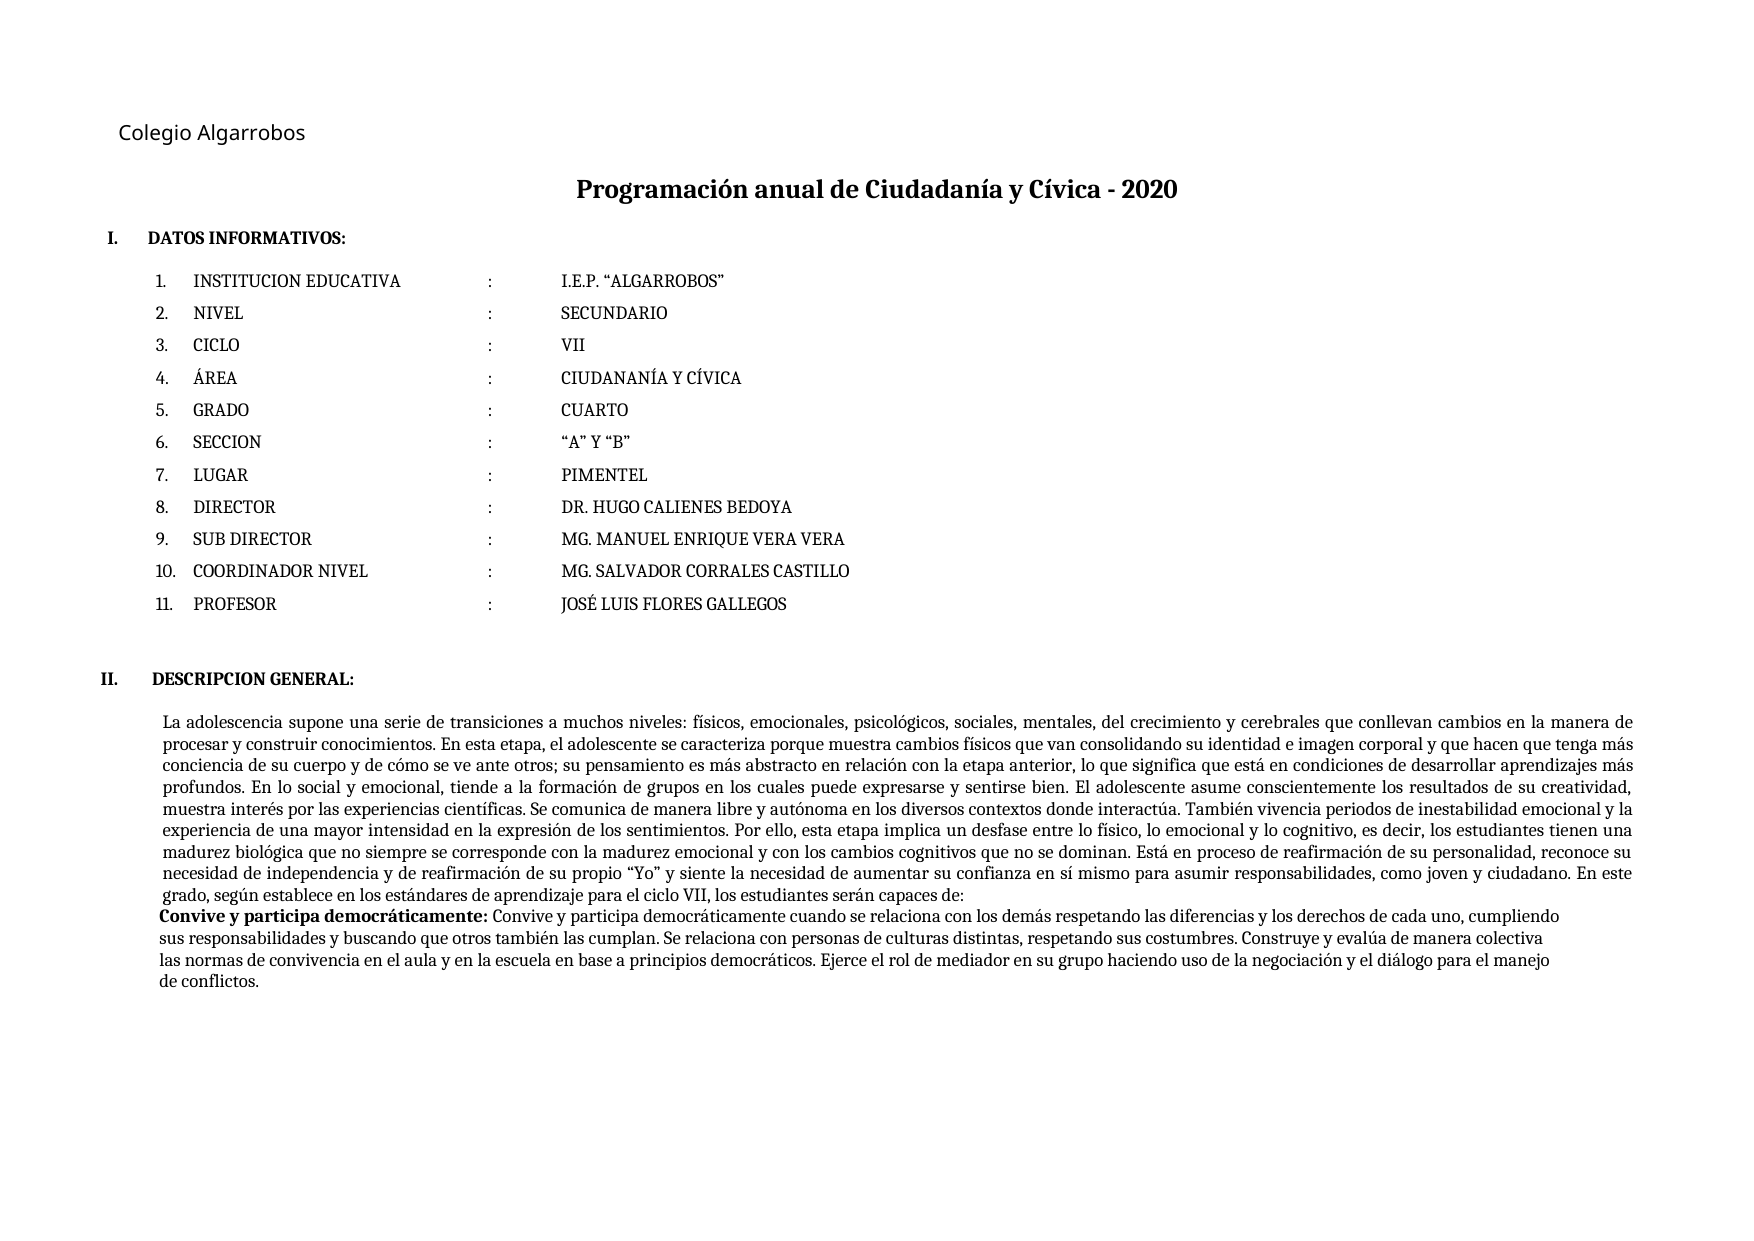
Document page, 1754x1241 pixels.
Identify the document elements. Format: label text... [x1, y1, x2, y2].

list SUB DIRECTOR : MG. MANUEL ENRIQUE VERA VERA [156, 529, 1636, 550]
text de conflictos. [118, 971, 1636, 992]
list INSTITUCION EDUCATIVA : I.E.P. “ALGARROBOS” [156, 270, 1636, 292]
text Colegio Algarrobos [118, 118, 1636, 147]
list DATOS INFORMATIVOS: [118, 227, 1636, 249]
list ÁREA : CIUDANANÍA Y CÍVICA [156, 367, 1636, 389]
list COORDINADOR NIVEL : MG. SALVADOR CORRALES CASTILLO [156, 561, 1636, 583]
list LUGAR : PIMENTEL [156, 464, 1636, 486]
text sus responsabilidades y buscando que otros también las cumplan. Se relaciona con personas de culturas distintas, respetando sus costumbres. Construye y evalúa de manera colectiva [118, 927, 1636, 949]
list GRADO : CUARTO [156, 399, 1636, 421]
text La adolescencia supone una serie de transiciones a muchos niveles: físicos, emocionales, psicológicos, sociales, mentales, del crecimiento y cerebrales que conllevan cambios en la manera de procesar y construir conocimientos. En esta etapa, el adolescente se caracteriza porque muestra cambios físicos que van consolidando su identidad e imagen corporal y que hacen que tenga más conciencia de su cuerpo y de cómo se ve ante otros; su pensamiento es más abstracto en relación con la etapa anterior, lo que significa que está en condiciones de desarrollar aprendizajes más profundos. En lo social y emocional, tiende a la formación de grupos en los cuales puede expresarse y sentirse bien. El adolescente asume conscientemente los resultados de su creatividad, muestra interés por las experiencias científicas. Se comunica de manera libre y autónoma en los diversos contextos donde interactúa. También vivencia periodos de inestabilidad emocional y la experiencia de una mayor intensidad en la expresión de los sentimientos. Por ello, esta etapa implica un desfase entre lo físico, lo emocional y lo cognitivo, es decir, los estudiantes tienen una madurez biológica que no siempre se corresponde con la madurez emocional y con los cambios cognitivos que no se dominan. Está en proceso de reafirmación de su personalidad, reconoce su necesidad de independencia y de reafirmación de su propio “Yo” y siente la necesidad de aumentar su confianza en sí mismo para asumir responsabilidades, como joven y ciudadano. En este grado, según establece en los estándares de aprendizaje para el ciclo VII, los estudiantes serán capaces de: [162, 712, 1636, 906]
list NIVEL : SECUNDARIO [156, 303, 1636, 324]
list DIRECTOR : DR. HUGO CALIENES BEDOYA [156, 496, 1636, 518]
list CICLO : VII [156, 335, 1636, 357]
text Programación anual de Ciudadanía y Cívica - 2020 [118, 174, 1636, 206]
list PROFESOR : JOSÉ LUIS FLORES GALLEGOS [156, 593, 1636, 615]
text las normas de convivencia en el aula y en la escuela en base a principios democráticos. Ejerce el rol de mediador en su grupo haciendo uso de la negociación y el diálogo para el manejo [118, 949, 1636, 971]
text Convive y participa democráticamente: Convive y participa democráticamente cuando se relaciona con los demás respetando las diferencias y los derechos de cada uno, cumpliendo [118, 906, 1636, 927]
list SECCION : “A” Y “B” [156, 432, 1636, 453]
list DESCRIPCION GENERAL: [118, 669, 1636, 690]
